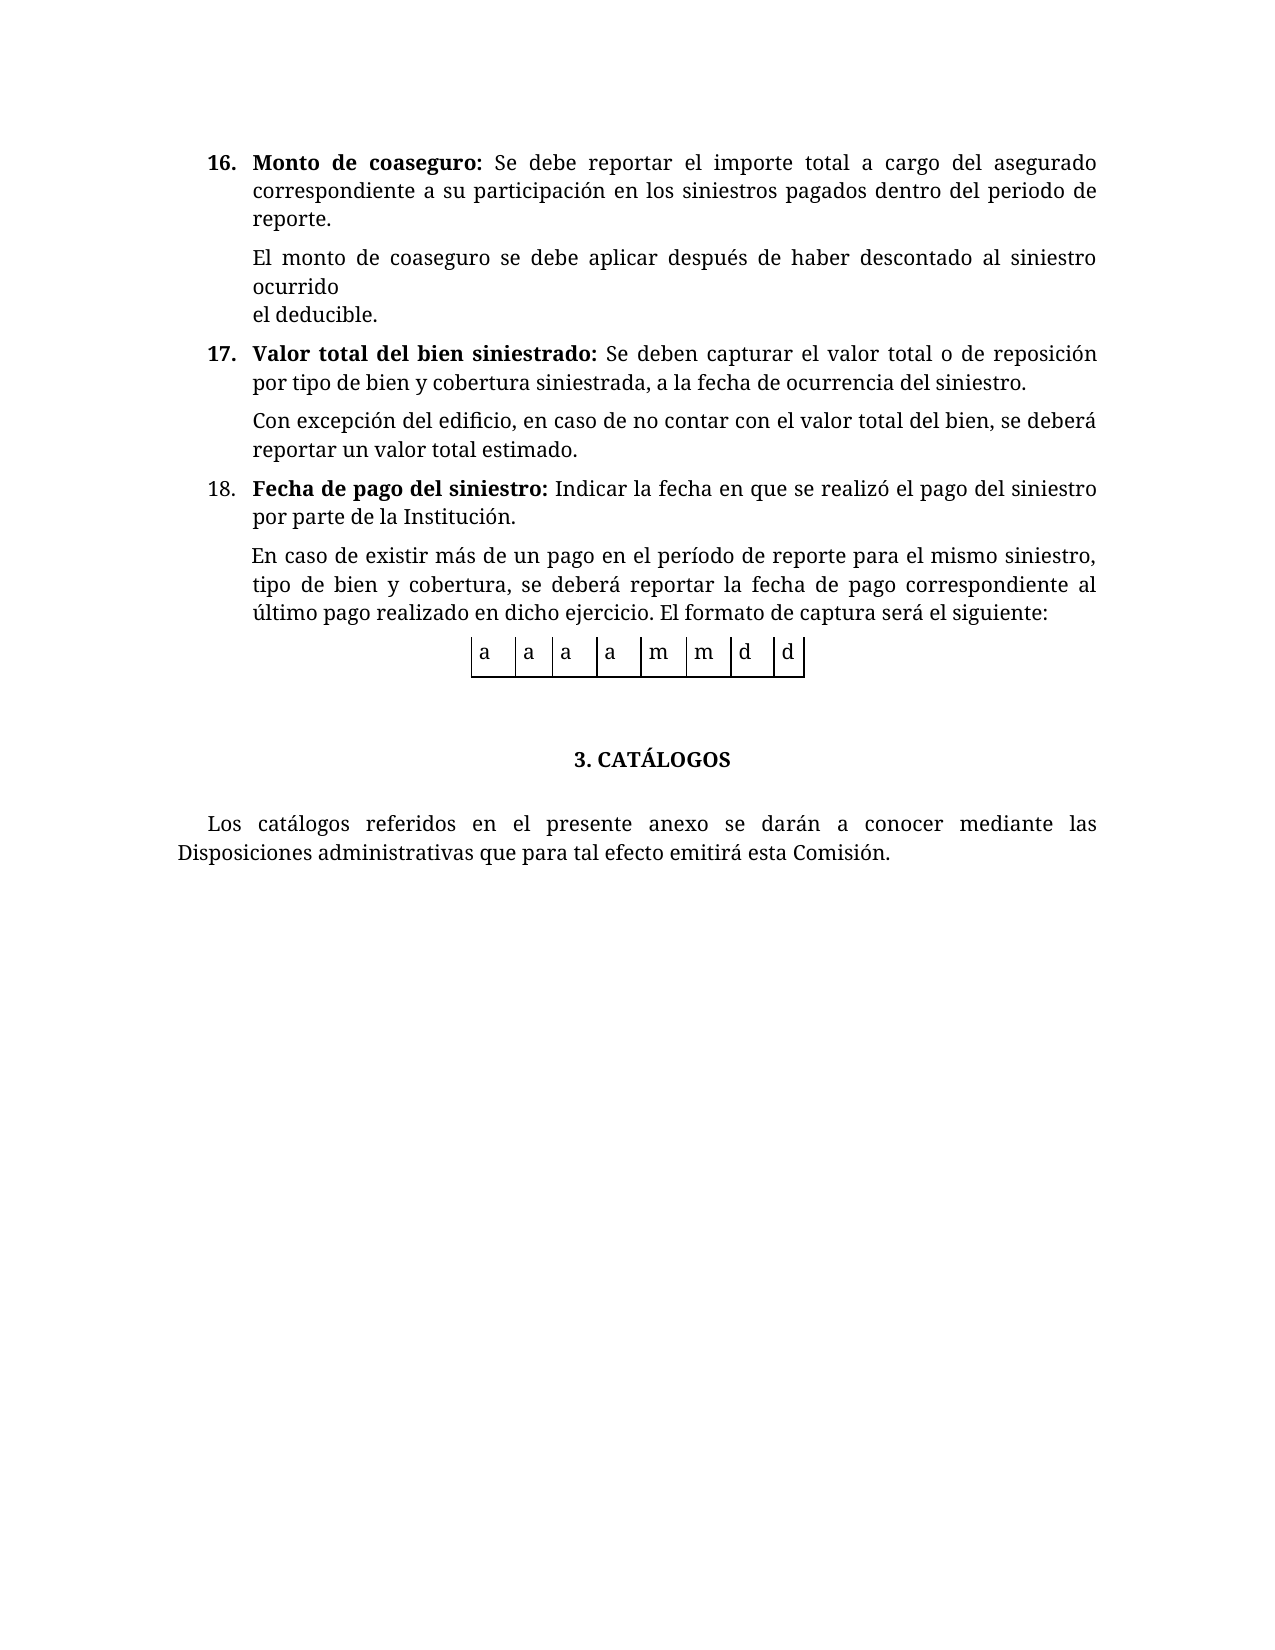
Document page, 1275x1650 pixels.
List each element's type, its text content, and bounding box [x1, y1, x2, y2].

text 3. CATÁLOGOS [177, 745, 1098, 774]
table_header a [553, 637, 596, 676]
text En caso de existir más de un pago en el período de reporte para el mismo siniestro, tipo de bien y cobertura, se deberá reportar la fecha de pago correspondiente al último pago realizado en dicho ejercicio. El formato de captura será el siguiente: [207, 541, 1098, 627]
table_header a [516, 637, 552, 676]
table_header d [732, 637, 773, 676]
text 17. Valor total del bien siniestrado: Se deben capturar el valor total o de reposición por tipo de bien y cobertura siniestrada, a la fecha de ocurrencia del siniestro. [207, 339, 1098, 396]
table_header a [472, 637, 515, 676]
text Los catálogos referidos en el presente anexo se darán a conocer mediante las Disposiciones administrativas que para tal efecto emitirá esta Comisión. [177, 809, 1098, 866]
text 18. Fecha de pago del siniestro: Indicar la fecha en que se realizó el pago del siniestro por parte de la Institución. [207, 474, 1098, 531]
text Con excepción del edificio, en caso de no contar con el valor total del bien, se deberá reportar un valor total estimado. [207, 407, 1098, 463]
table_header a [598, 637, 640, 676]
table_header m [642, 637, 686, 676]
text El monto de coaseguro se debe aplicar después de haber descontado al siniestro ocurrido el deducible. [207, 243, 1098, 329]
table_header m [687, 637, 730, 676]
table_header d [775, 637, 803, 676]
text 16. Monto de coaseguro: Se debe reportar el importe total a cargo del asegurado correspondiente a su participación en los siniestros pagados dentro del periodo de reporte. [207, 148, 1098, 233]
